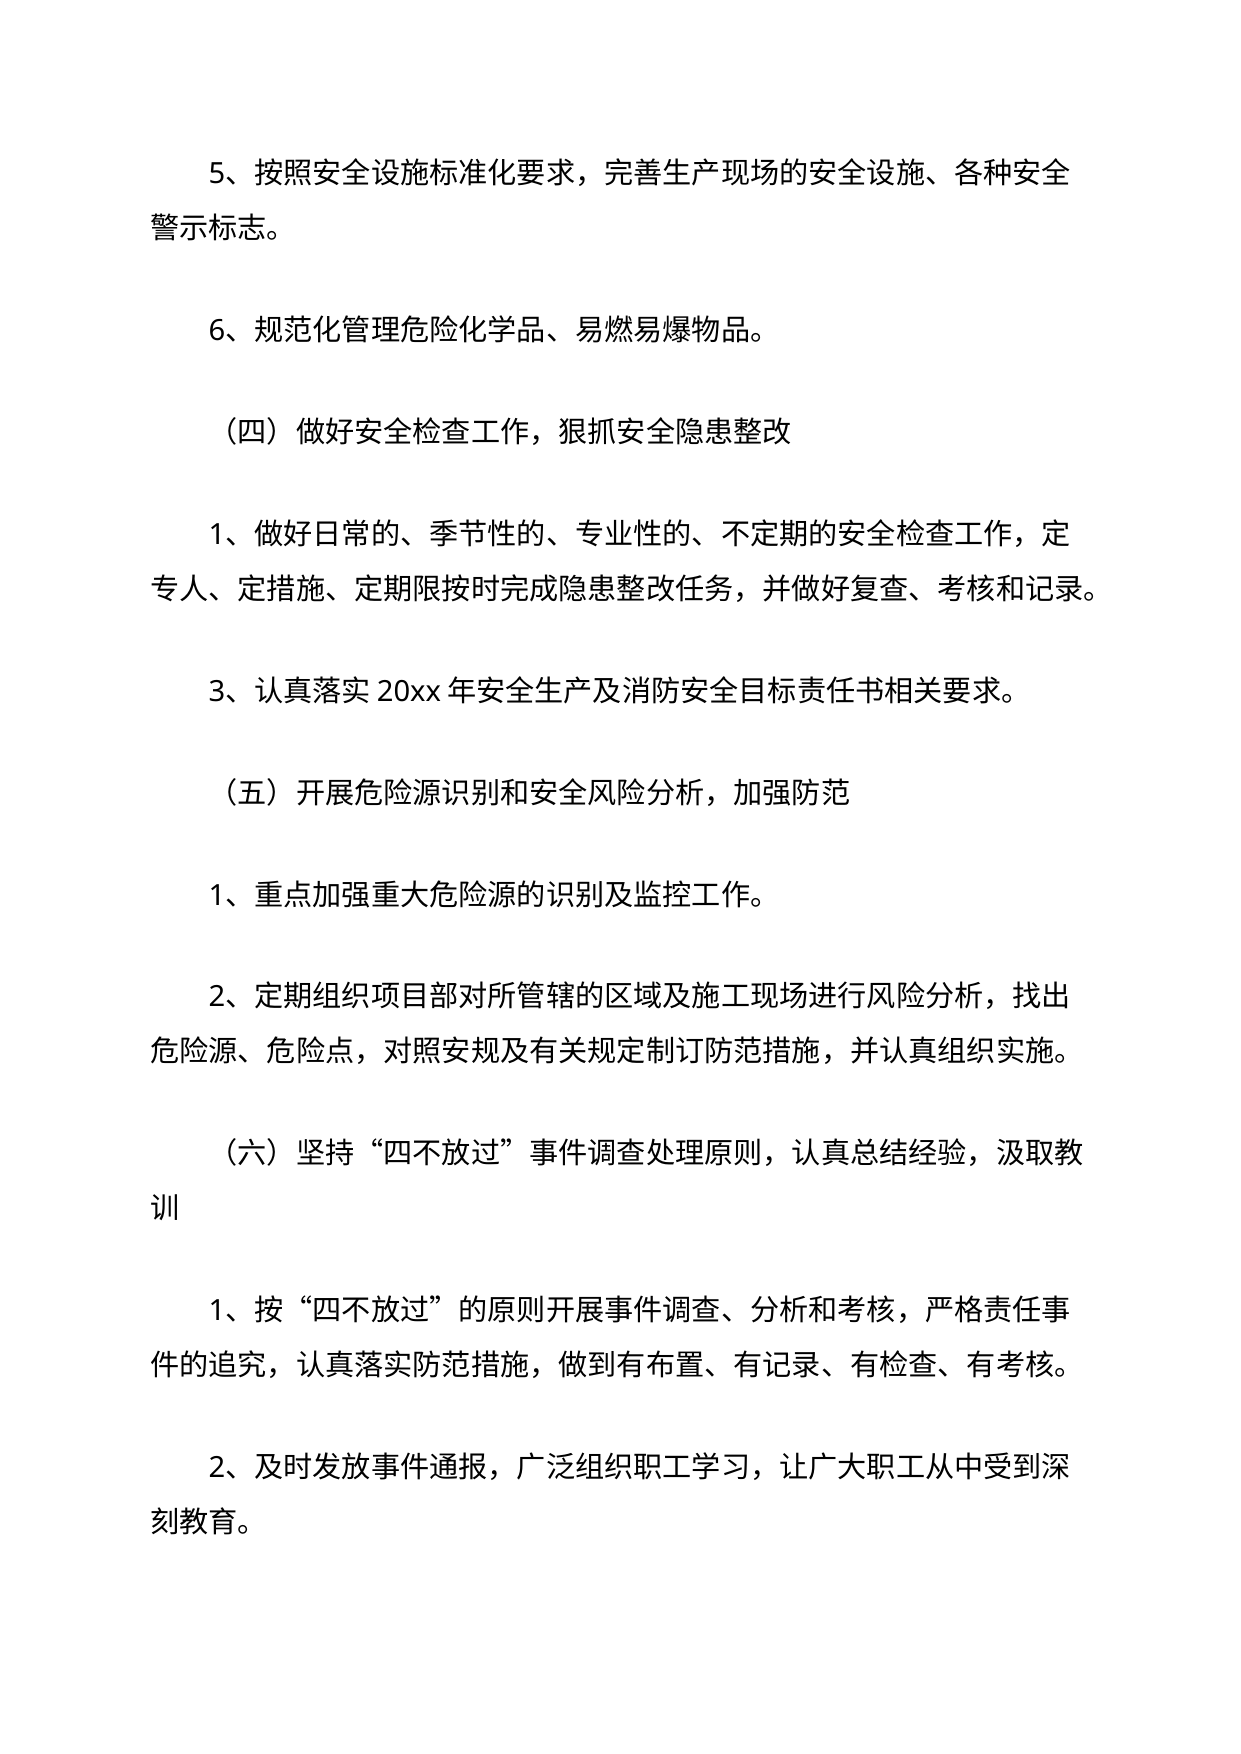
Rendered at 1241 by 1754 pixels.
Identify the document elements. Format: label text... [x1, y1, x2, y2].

text （五）开展危险源识别和安全风险分析，加强防范 [150, 769, 1090, 812]
text 1、做好日常的、季节性的、专业性的、不定期的安全检查工作，定专人、定措施、定期限按时完成隐患整改任务，并做好复查、考核和记录。 [150, 511, 1090, 608]
text 1、按“四不放过”的原则开展事件调查、分析和考核，严格责任事件的追究，认真落实防范措施，做到有布置、有记录、有检查、有考核。 [150, 1286, 1090, 1384]
text 6、规范化管理危险化学品、易燃易爆物品。 [150, 307, 1090, 349]
text （六）坚持“四不放过”事件调查处理原则，认真总结经验，汲取教训 [150, 1130, 1090, 1227]
text （四）做好安全检查工作，狠抓安全隐患整改 [150, 409, 1090, 451]
text 5、按照安全设施标准化要求，完善生产现场的安全设施、各种安全警示标志。 [150, 150, 1090, 247]
text 1、重点加强重大危险源的识别及监控工作。 [150, 871, 1090, 913]
text 2、及时发放事件通报，广泛组织职工学习，让广大职工从中受到深刻教育。 [150, 1443, 1090, 1541]
text 2、定期组织项目部对所管辖的区域及施工现场进行风险分析，找出危险源、危险点，对照安规及有关规定制订防范措施，并认真组织实施。 [150, 973, 1090, 1070]
text 3、认真落实20xx年安全生产及消防安全目标责任书相关要求。 [150, 667, 1090, 710]
